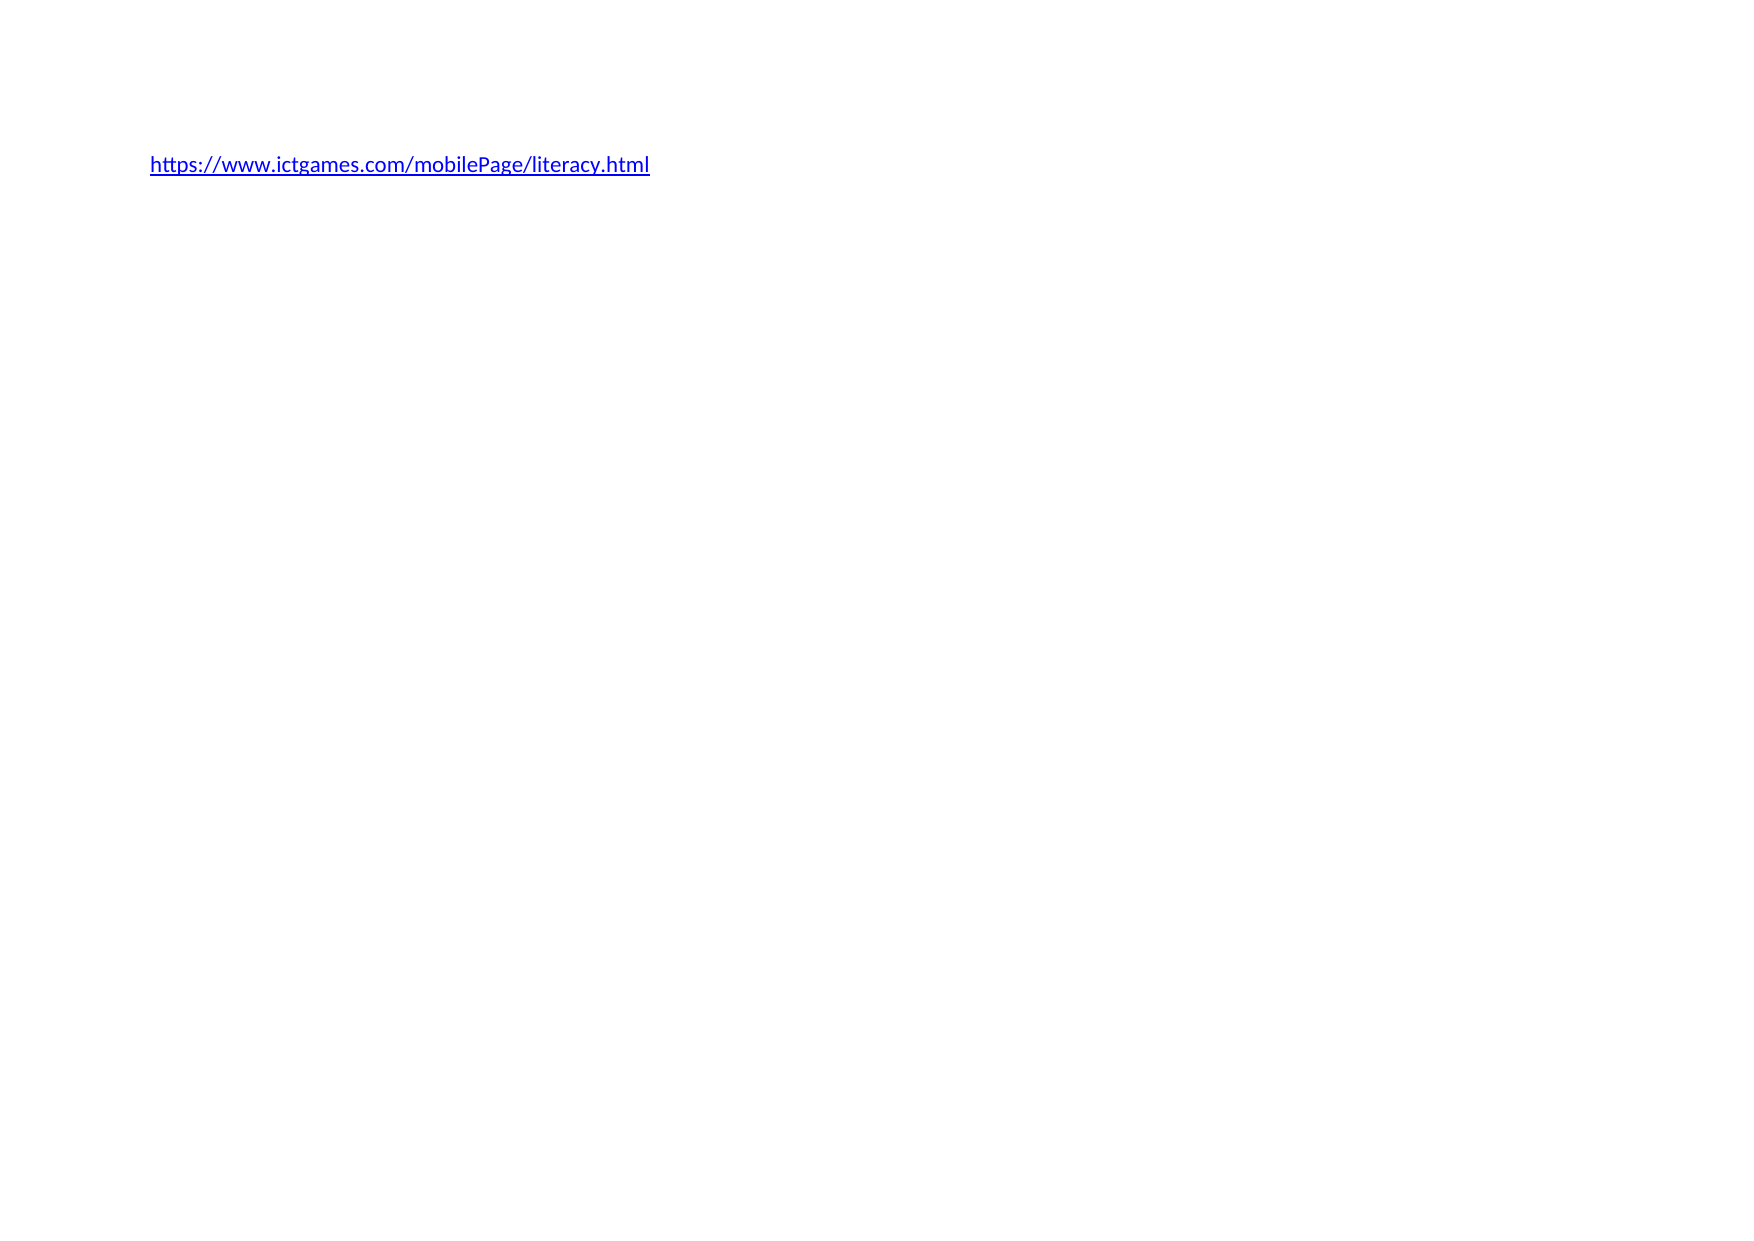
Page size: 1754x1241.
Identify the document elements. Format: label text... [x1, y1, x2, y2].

text https://www.ictgames.com/mobilePage/literacy.html [150, 150, 1604, 178]
